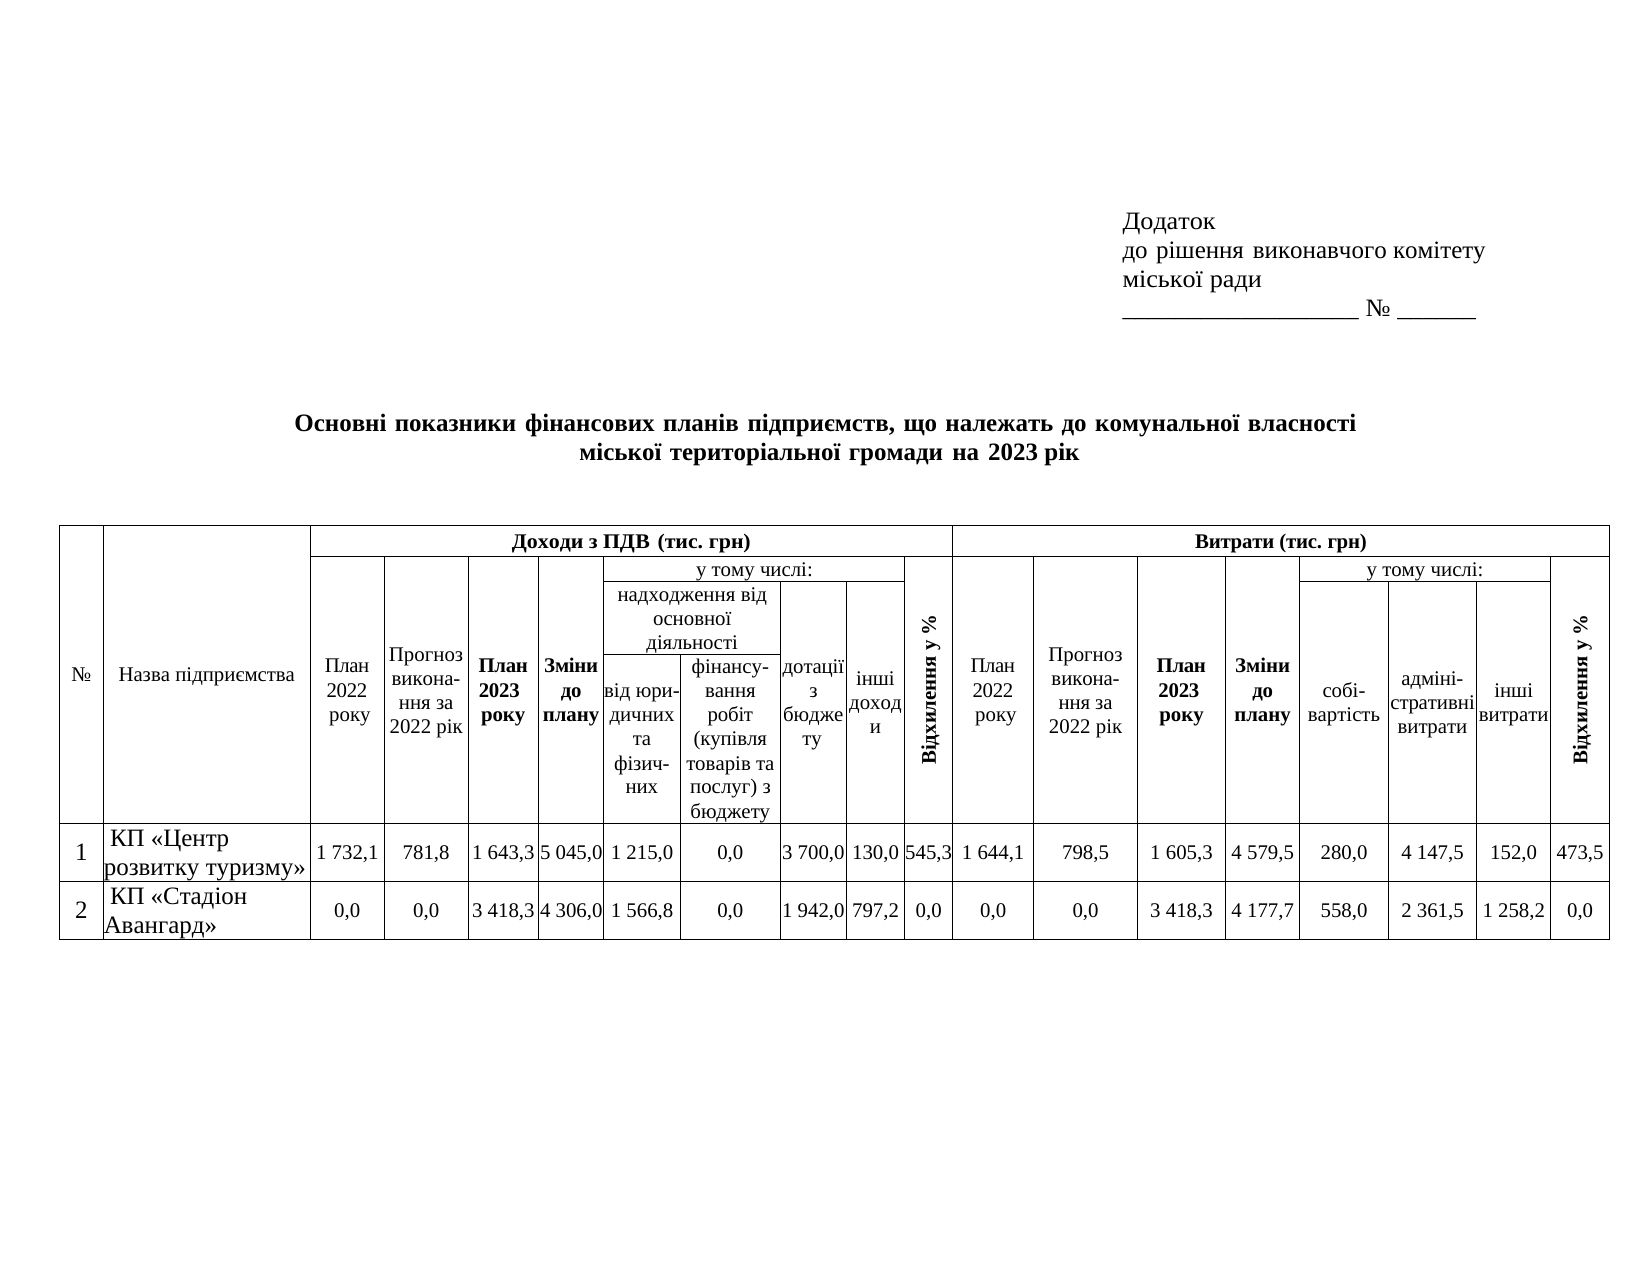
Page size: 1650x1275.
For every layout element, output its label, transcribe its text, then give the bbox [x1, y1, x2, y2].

table_cell 2 [60, 882, 103, 939]
text __________________ № ______ [1122, 293, 1532, 322]
text Основні показники фінансових планів підприємств, що належать до комунальної власності [118, 408, 1532, 437]
table_header Назва підприємства [104, 526, 310, 823]
table_cell 3 418,3 [469, 882, 538, 939]
table_cell 1 215,0 [604, 824, 680, 881]
table_cell 1 732,1 [311, 824, 384, 881]
text міської територіальної громади на 2023 рік [118, 437, 1532, 466]
table_cell 4 147,5 [1389, 824, 1476, 881]
table_cell у тому числі: [1300, 557, 1550, 581]
table_cell 781,8 [385, 824, 468, 881]
table_cell 0,0 [905, 882, 952, 939]
table_cell План 2023 року [469, 557, 538, 823]
table_cell План 2022 року [311, 557, 384, 823]
table_cell 798,5 [1034, 824, 1137, 881]
table_cell Прогноз викона- ння за 2022 рік [1034, 557, 1137, 823]
table_cell 0,0 [385, 882, 468, 939]
table_cell 1 643,3 [469, 824, 538, 881]
table_cell дотації з бюджету [781, 582, 846, 823]
table_cell інші доходи [847, 582, 904, 823]
table_cell 1 258,2 [1477, 882, 1550, 939]
table_cell Відхилення у % [1551, 557, 1609, 823]
table_cell 5 045,0 [539, 824, 603, 881]
table_cell 473,5 [1551, 824, 1609, 881]
table_cell 4 306,0 [539, 882, 603, 939]
table_cell 0,0 [311, 882, 384, 939]
text міської ради [1122, 264, 1532, 293]
table_cell Зміни до плану [1226, 557, 1299, 823]
table_cell 0,0 [1034, 882, 1137, 939]
table_cell 545,3 [905, 824, 952, 881]
table_cell 130,0 [847, 824, 904, 881]
table_cell адміні-стративні витрати [1389, 582, 1476, 823]
table_cell 3 418,3 [1138, 882, 1225, 939]
table_cell інші витрати [1477, 582, 1550, 823]
table_cell 1 644,1 [953, 824, 1033, 881]
table_cell 2 361,5 [1389, 882, 1476, 939]
text Додаток [1122, 207, 1532, 235]
table_cell 0,0 [1551, 882, 1609, 939]
table_cell собі- вартість [1300, 582, 1388, 823]
table_cell 558,0 [1300, 882, 1388, 939]
table_cell від юри-дичних та фізич-них [604, 655, 680, 823]
table_cell 1 942,0 [781, 882, 846, 939]
table_cell 0,0 [681, 824, 780, 881]
table_cell План 2022 року [953, 557, 1033, 823]
table_cell 1 [60, 824, 103, 881]
table_cell фінансу-вання робіт (купівля товарів та послуг) з бюджету [681, 655, 780, 823]
table_cell 797,2 [847, 882, 904, 939]
table_cell 3 700,0 [781, 824, 846, 881]
text до рішення виконавчого комітету [1122, 235, 1532, 264]
table_header Витрати (тис. грн) [953, 526, 1609, 556]
table_cell надходження від основної діяльності [604, 582, 780, 654]
table_cell 4 579,5 [1226, 824, 1299, 881]
table_cell 280,0 [1300, 824, 1388, 881]
table_cell 1 566,8 [604, 882, 680, 939]
table_cell 0,0 [681, 882, 780, 939]
table_cell Прогноз викона-ння за 2022 рік [385, 557, 468, 823]
table_header № [60, 526, 103, 823]
table_cell КП «Стадіон Авангард» [104, 882, 310, 939]
table_cell КП «Центр розвитку туризму» [104, 824, 310, 881]
table_cell у тому числі: [604, 557, 904, 581]
table_cell Зміни до плану [539, 557, 603, 823]
table_cell Відхилення у % [905, 557, 952, 823]
table_cell 4 177,7 [1226, 882, 1299, 939]
table_cell План 2023 року [1138, 557, 1225, 823]
table_cell 1 605,3 [1138, 824, 1225, 881]
table_header Доходи з ПДВ (тис. грн) [311, 526, 952, 556]
table_cell 0,0 [953, 882, 1033, 939]
table_cell 152,0 [1477, 824, 1550, 881]
